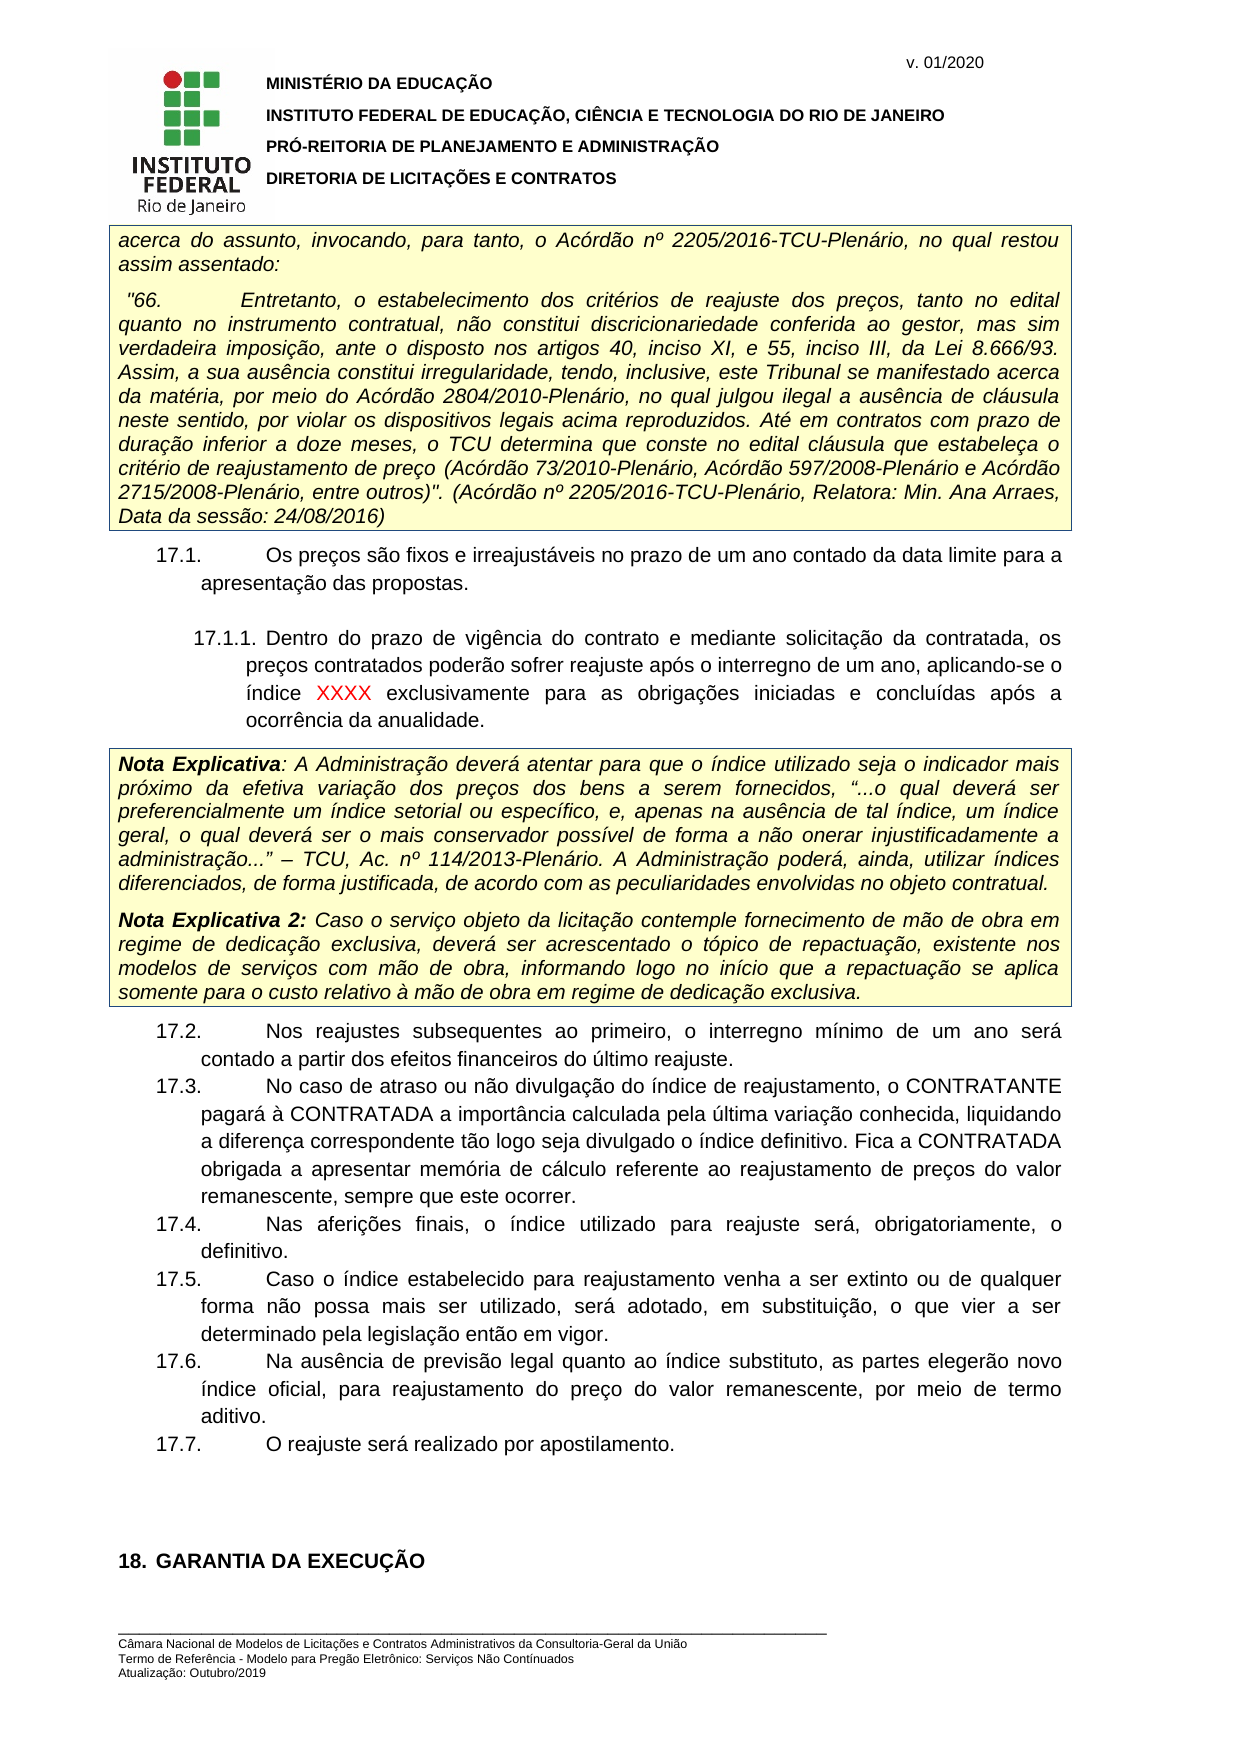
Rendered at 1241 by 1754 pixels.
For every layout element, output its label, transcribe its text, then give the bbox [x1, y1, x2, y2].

list No caso de atraso ou não divulgação do índice de reajustamento, o CONTRATANTE pagará à CONTRATADA a importância calculada pela última variação conhecida, liquidando a diferença correspondente tão logo seja divulgado o índice definitivo. Fica a CONTRATADA obrigada a apresentar memória de cálculo referente ao reajustamento de preços do valor remanescente, sempre que este ocorrer. [156, 1074, 1063, 1208]
text Nota Explicativa 2: Caso o serviço objeto da licitação contemple fornecimento de mão de obra em regime de dedicação exclusiva, deverá ser acrescentado o tópico de repactuação, existente nos modelos de serviços com mão de obra, informando logo no início que a repactuação se aplica somente para o custo relativo à mão de obra em regime de dedicação exclusiva. [110, 904, 1071, 1006]
list GARANTIA DA EXECUÇÃO [118, 1549, 1063, 1573]
list Os preços são fixos e irreajustáveis no prazo de um ano contado da data limite para a apresentação das propostas. [156, 543, 1063, 595]
list Caso o índice estabelecido para reajustamento venha a ser extinto ou de qualquer forma não possa mais ser utilizado, será adotado, em substituição, o que vier a ser determinado pela legislação então em vigor. [156, 1267, 1063, 1346]
list Nos reajustes subsequentes ao primeiro, o interregno mínimo de um ano será contado a partir dos efeitos financeiros do último reajuste. [156, 1019, 1063, 1071]
picture [107, 48, 275, 237]
picture [270, 174, 275, 182]
text Nota Explicativa: A Administração deverá atentar para que o índice utilizado seja o indicador mais próximo da efetiva variação dos preços dos bens a serem fornecidos, “...o qual deverá ser preferencialmente um índice setorial ou específico, e, apenas na ausência de tal índice, um índice geral, o qual deverá ser o mais conservador possível de forma a não onerar injustificadamente a administração...” – TCU, Ac. nº 114/2013-Plenário. A Administração poderá, ainda, utilizar índices diferenciados, de forma justificada, de acordo com as peculiaridades envolvidas no objeto contratual. [110, 749, 1071, 895]
list Dentro do prazo de vigência do contrato e mediante solicitação da contratada, os preços contratados poderão sofrer reajuste após o interregno de um ano, aplicando-se o índice XXXX exclusivamente para as obrigações iniciadas e concluídas após a ocorrência da anualidade. [193, 626, 1063, 732]
list Na ausência de previsão legal quanto ao índice substituto, as partes elegerão novo índice oficial, para reajustamento do preço do valor remanescente, por meio de termo aditivo. [156, 1349, 1063, 1428]
text "66. Entretanto, o estabelecimento dos critérios de reajuste dos preços, tanto no edital quanto no instrumento contratual, não constitui discricionariedade conferida ao gestor, mas sim verdadeira imposição, ante o disposto nos artigos 40, inciso XI, e 55, inciso III, da Lei 8.666/93. Assim, a sua ausência constitui irregularidade, tendo, inclusive, este Tribunal se manifestado acerca da matéria, por meio do Acórdão 2804/2010-Plenário, no qual julgou ilegal a ausência de cláusula neste sentido, por violar os dispositivos legais acima reproduzidos. Até em contratos com prazo de duração inferior a doze meses, o TCU determina que conste no edital cláusula que estabeleça o critério de reajustamento de preço (Acórdão 73/2010-Plenário, Acórdão 597/2008-Plenário e Acórdão 2715/2008-Plenário, entre outros)". (Acórdão nº 2205/2016-TCU-Plenário, Relatora: Min. Ana Arraes, Data da sessão: 24/08/2016) [110, 285, 1071, 530]
list Nas aferições finais, o índice utilizado para reajuste será, obrigatoriamente, o definitivo. [156, 1212, 1063, 1263]
list O reajuste será realizado por apostilamento. [156, 1432, 1063, 1456]
